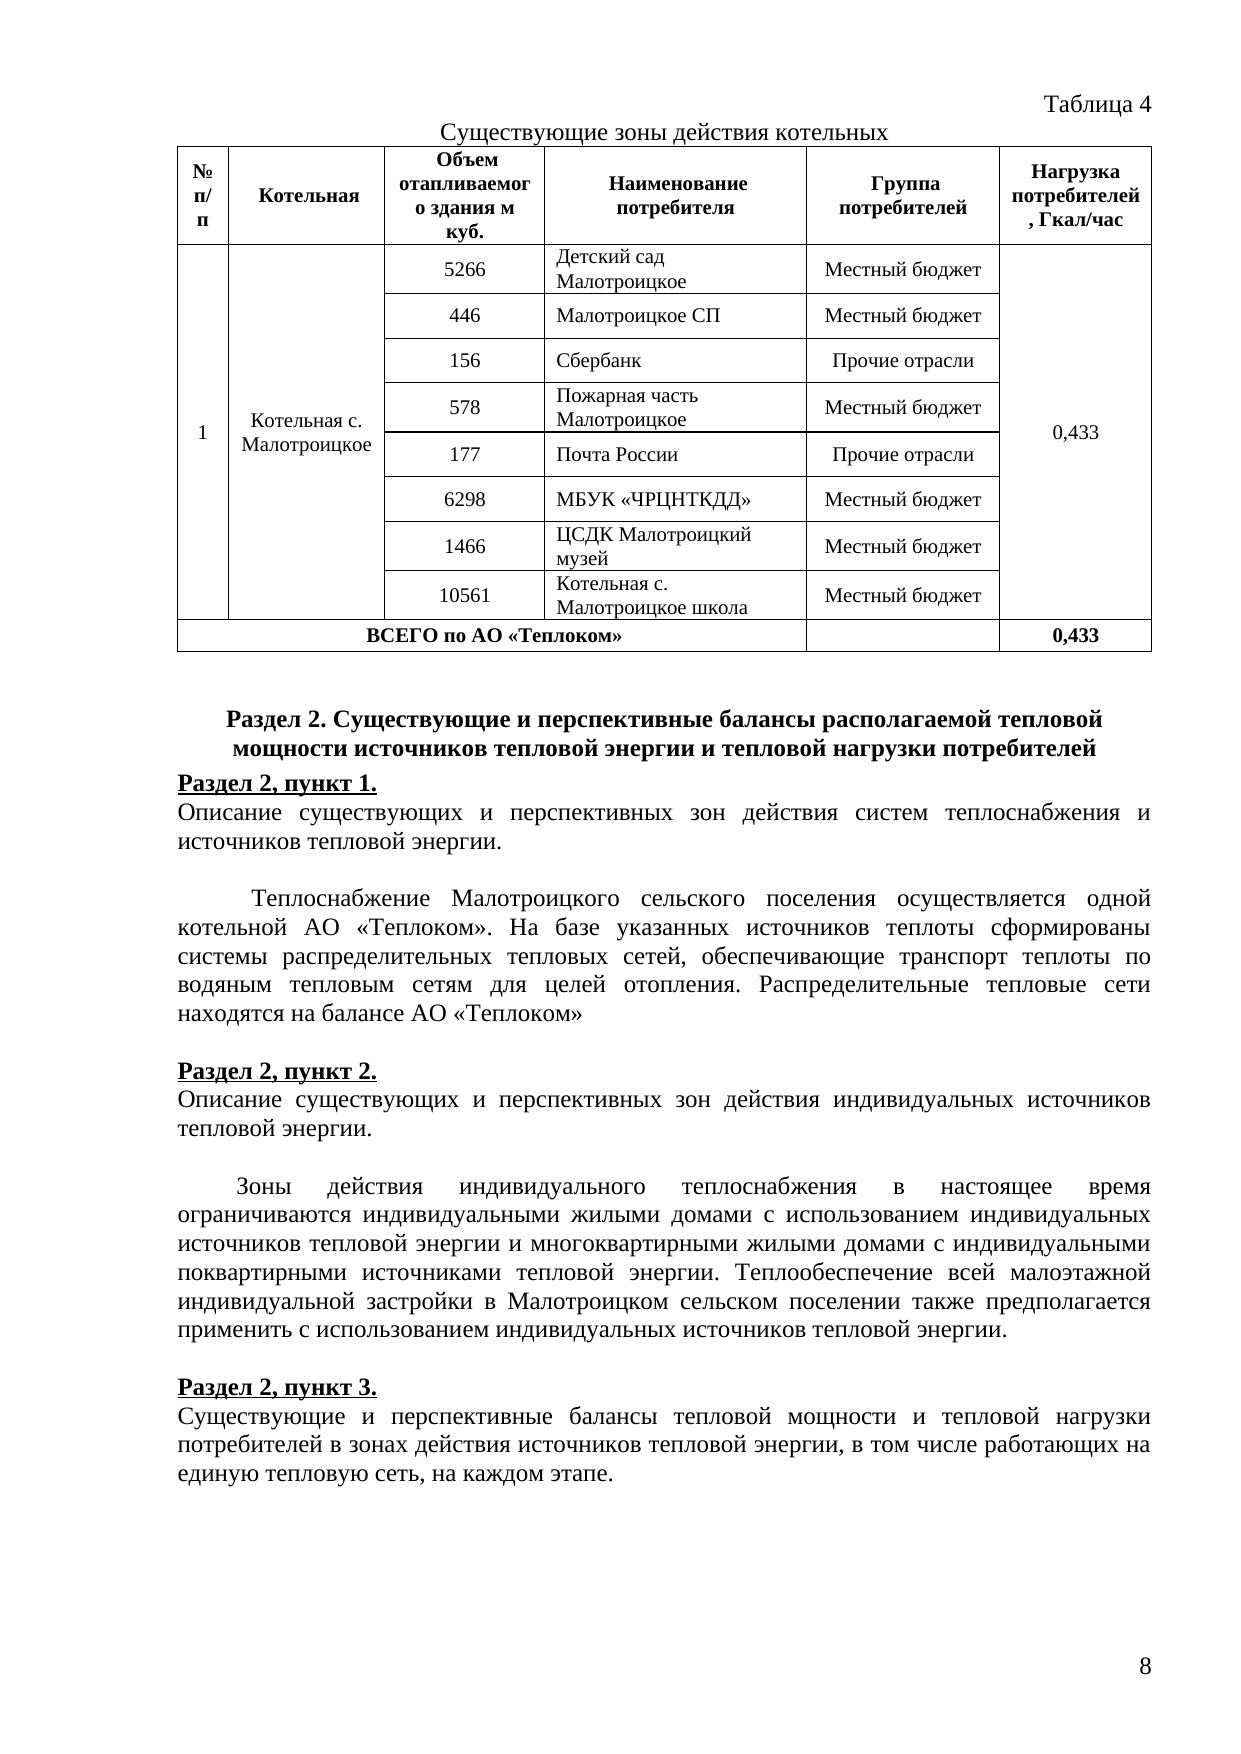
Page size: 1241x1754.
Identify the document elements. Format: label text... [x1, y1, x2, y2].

text Описание существующих и перспективных зон действия индивидуальных источников тепловой энергии. [177, 1084, 1152, 1142]
table_cell Малотроицкое СП [545, 294, 806, 337]
table_header Нагрузка потребителей, Гкал/час [1000, 147, 1151, 243]
table_cell Прочие отрасли [807, 433, 999, 476]
table_cell 0,433 [1000, 245, 1151, 619]
table_cell Детский сад Малотроицкое [545, 245, 806, 293]
table_cell 6298 [385, 477, 544, 521]
table_cell Котельная с. Малотроицкое [229, 245, 384, 619]
text Раздел 2, пункт 2. [177, 1056, 1152, 1084]
table_cell Сбербанк [545, 339, 806, 382]
table_cell 446 [385, 294, 544, 337]
text Раздел 2. Существующие и перспективные балансы располагаемой тепловой мощности источников тепловой энергии и тепловой нагрузки потребителей [177, 704, 1152, 762]
table_cell Местный бюджет [807, 294, 999, 337]
table_cell 5266 [385, 245, 544, 293]
table_cell 10561 [385, 571, 544, 619]
table_cell 156 [385, 339, 544, 382]
text Раздел 2, пункт 3. [177, 1372, 1152, 1401]
table_cell 1 [178, 245, 228, 619]
table_cell Местный бюджет [807, 477, 999, 521]
table_cell [807, 620, 999, 651]
table_cell Местный бюджет [807, 522, 999, 570]
table_cell Местный бюджет [807, 383, 999, 431]
text Описание существующих и перспективных зон действия систем теплоснабжения и источников тепловой энергии. [177, 797, 1152, 854]
table_cell Котельная с. Малотроицкое школа [545, 571, 806, 619]
table_cell Местный бюджет [807, 571, 999, 619]
table_cell ЦСДК Малотроицкий музей [545, 522, 806, 570]
text Таблица 4 [290, 89, 1152, 117]
text Существующие зоны действия котельных [177, 117, 1152, 146]
table_header Группа потребителей [807, 147, 999, 243]
table_cell ВСЕГО по АО «Теплоком» [178, 620, 806, 651]
table_cell 0,433 [1000, 620, 1151, 651]
text Теплоснабжение Малотроицкого сельского поселения осуществляется одной котельной АО «Теплоком». На базе указанных источников теплоты сформированы системы распределительных тепловых сетей, обеспечивающие транспорт теплоты по водяным тепловым сетям для целей отопления. Распределительные тепловые сети находятся на балансе АО «Теплоком» [177, 883, 1152, 1027]
text Существующие и перспективные балансы тепловой мощности и тепловой нагрузки потребителей в зонах действия источников тепловой энергии, в том числе работающих на единую тепловую сеть, на каждом этапе. [177, 1401, 1152, 1487]
table_header Наименование потребителя [545, 147, 806, 243]
table_cell Местный бюджет [807, 245, 999, 293]
table_header Котельная [229, 147, 384, 243]
table_header № п/п [178, 147, 228, 243]
table_cell 177 [385, 433, 544, 476]
table_cell Прочие отрасли [807, 339, 999, 382]
table_cell Почта России [545, 433, 806, 476]
table_cell МБУК «ЧРЦНТКДД» [545, 477, 806, 521]
table_header Объем отапливаемого здания м куб. [385, 147, 544, 243]
text Раздел 2, пункт 1. [177, 768, 1152, 797]
table_cell 1466 [385, 522, 544, 570]
text Зоны действия индивидуального теплоснабжения в настоящее время ограничиваются индивидуальными жилыми домами с использованием индивидуальных источников тепловой энергии и многоквартирными жилыми домами с индивидуальными поквартирными источниками тепловой энергии. Теплообеспечение всей малоэтажной индивидуальной застройки в Малотроицком сельском поселении также предполагается применить с использованием индивидуальных источников тепловой энергии. [177, 1171, 1152, 1343]
table_cell 578 [385, 383, 544, 431]
table_cell Пожарная часть Малотроицкое [545, 383, 806, 431]
